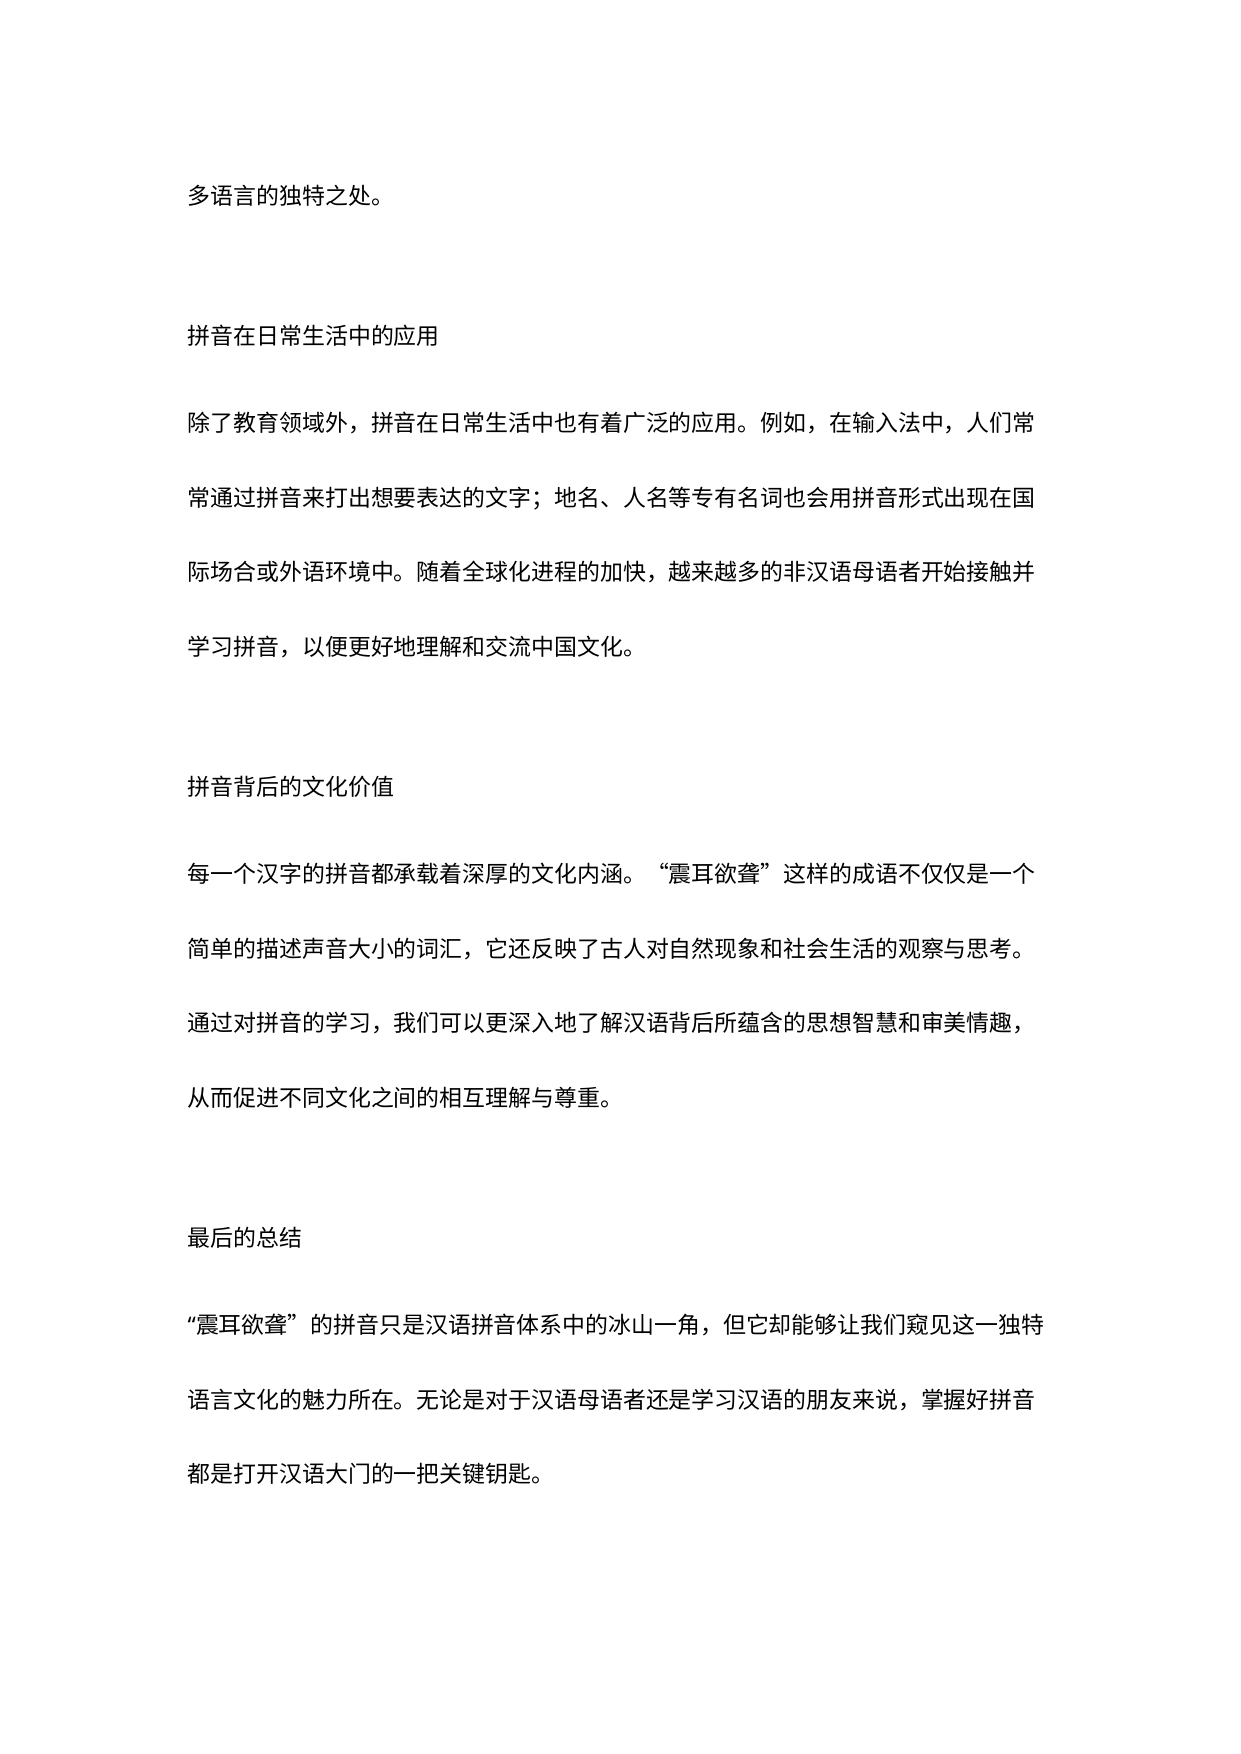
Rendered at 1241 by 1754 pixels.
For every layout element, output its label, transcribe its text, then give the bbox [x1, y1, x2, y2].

text 每一个汉字的拼音都承载着深厚的文化内涵。“震耳欲聋”这样的成语不仅仅是一个简单的描述声音大小的词汇，它还反映了古人对自然现象和社会生活的观察与思考。通过对拼音的学习，我们可以更深入地了解汉语背后所蕴含的思想智慧和审美情趣，从而促进不同文化之间的相互理解与尊重。 [187, 840, 1053, 1129]
text 拼音背后的文化价值 [187, 753, 1053, 818]
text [187, 162, 1053, 227]
text “震耳欲聋”的拼音只是汉语拼音体系中的冰山一角，但它却能够让我们窥见这一独特语言文化的魅力所在。无论是对于汉语母语者还是学习汉语的朋友来说，掌握好拼音都是打开汉语大门的一把关键钥匙。 [187, 1291, 1053, 1505]
text 拼音在日常生活中的应用 [187, 302, 1053, 367]
text 最后的总结 [187, 1204, 1053, 1269]
text 除了教育领域外，拼音在日常生活中也有着广泛的应用。例如，在输入法中，人们常常通过拼音来打出想要表达的文字；地名、人名等专有名词也会用拼音形式出现在国际场合或外语环境中。随着全球化进程的加快，越来越多的非汉语母语者开始接触并学习拼音，以便更好地理解和交流中国文化。 [187, 389, 1053, 678]
